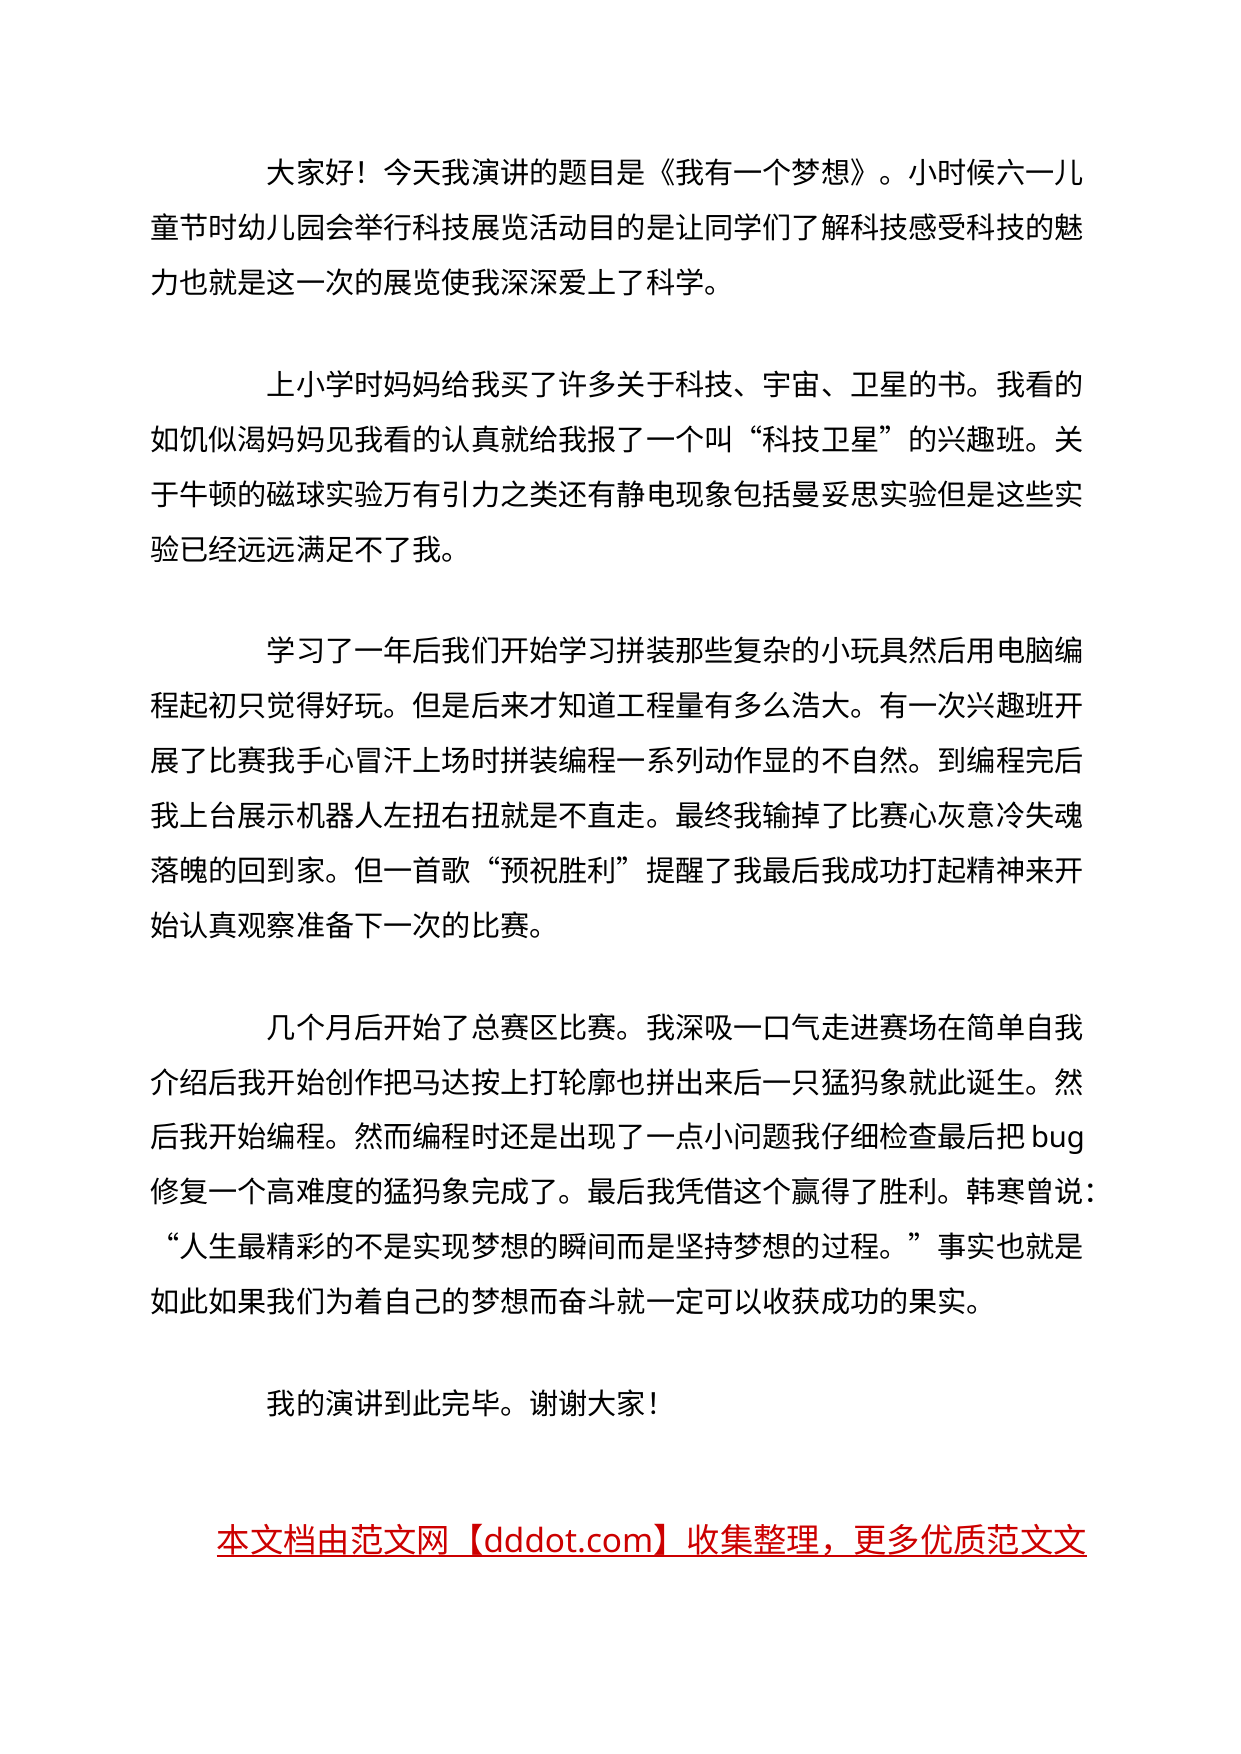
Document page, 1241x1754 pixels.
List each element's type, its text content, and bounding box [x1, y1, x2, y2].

text 我的演讲到此完毕。谢谢大家！ [150, 1381, 1090, 1423]
text 几个月后开始了总赛区比赛。我深吸一口气走进赛场在简单自我介绍后我开始创作把马达按上打轮廓也拼出来后一只猛犸象就此诞生。然后我开始编程。然而编程时还是出现了一点小问题我仔细检查最后把bug修复一个高难度的猛犸象完成了。最后我凭借这个赢得了胜利。韩寒曾说：“人生最精彩的不是实现梦想的瞬间而是坚持梦想的过程。”事实也就是如此如果我们为着自己的梦想而奋斗就一定可以收获成功的果实。 [150, 1004, 1090, 1321]
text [150, 1514, 1090, 1562]
text 上小学时妈妈给我买了许多关于科技、宇宙、卫星的书。我看的如饥似渴妈妈见我看的认真就给我报了一个叫“科技卫星”的兴趣班。关于牛顿的磁球实验万有引力之类还有静电现象包括曼妥思实验但是这些实验已经远远满足不了我。 [150, 362, 1090, 568]
text 学习了一年后我们开始学习拼装那些复杂的小玩具然后用电脑编程起初只觉得好玩。但是后来才知道工程量有多么浩大。有一次兴趣班开展了比赛我手心冒汗上场时拼装编程一系列动作显的不自然。到编程完后我上台展示机器人左扭右扭就是不直走。最终我输掉了比赛心灰意冷失魂落魄的回到家。但一首歌“预祝胜利”提醒了我最后我成功打起精神来开始认真观察准备下一次的比赛。 [150, 628, 1090, 945]
text 大家好！今天我演讲的题目是《我有一个梦想》。小时候六一儿童节时幼儿园会举行科技展览活动目的是让同学们了解科技感受科技的魅力也就是这一次的展览使我深深爱上了科学。 [150, 150, 1090, 302]
